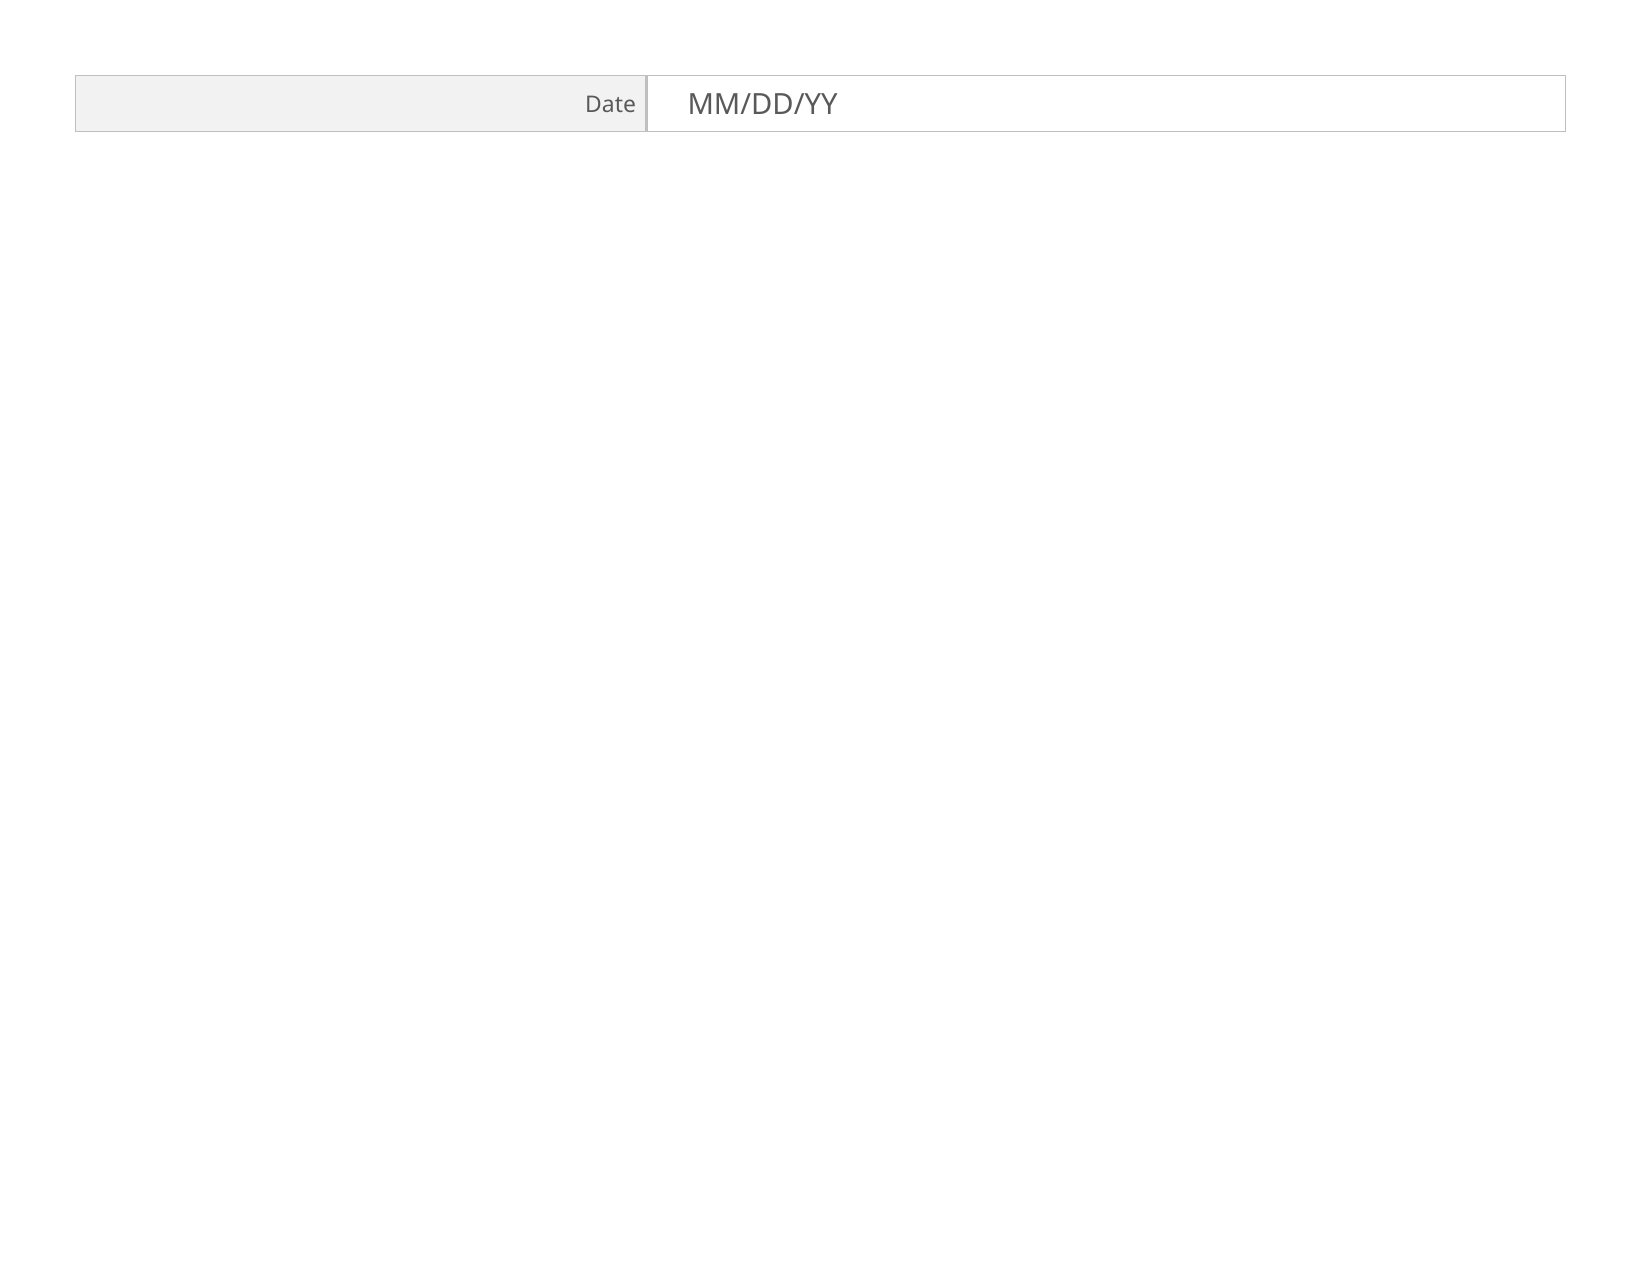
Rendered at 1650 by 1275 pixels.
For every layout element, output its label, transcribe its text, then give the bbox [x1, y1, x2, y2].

table_cell Date [76, 76, 645, 131]
table_cell MM/DD/YY [648, 76, 1565, 131]
